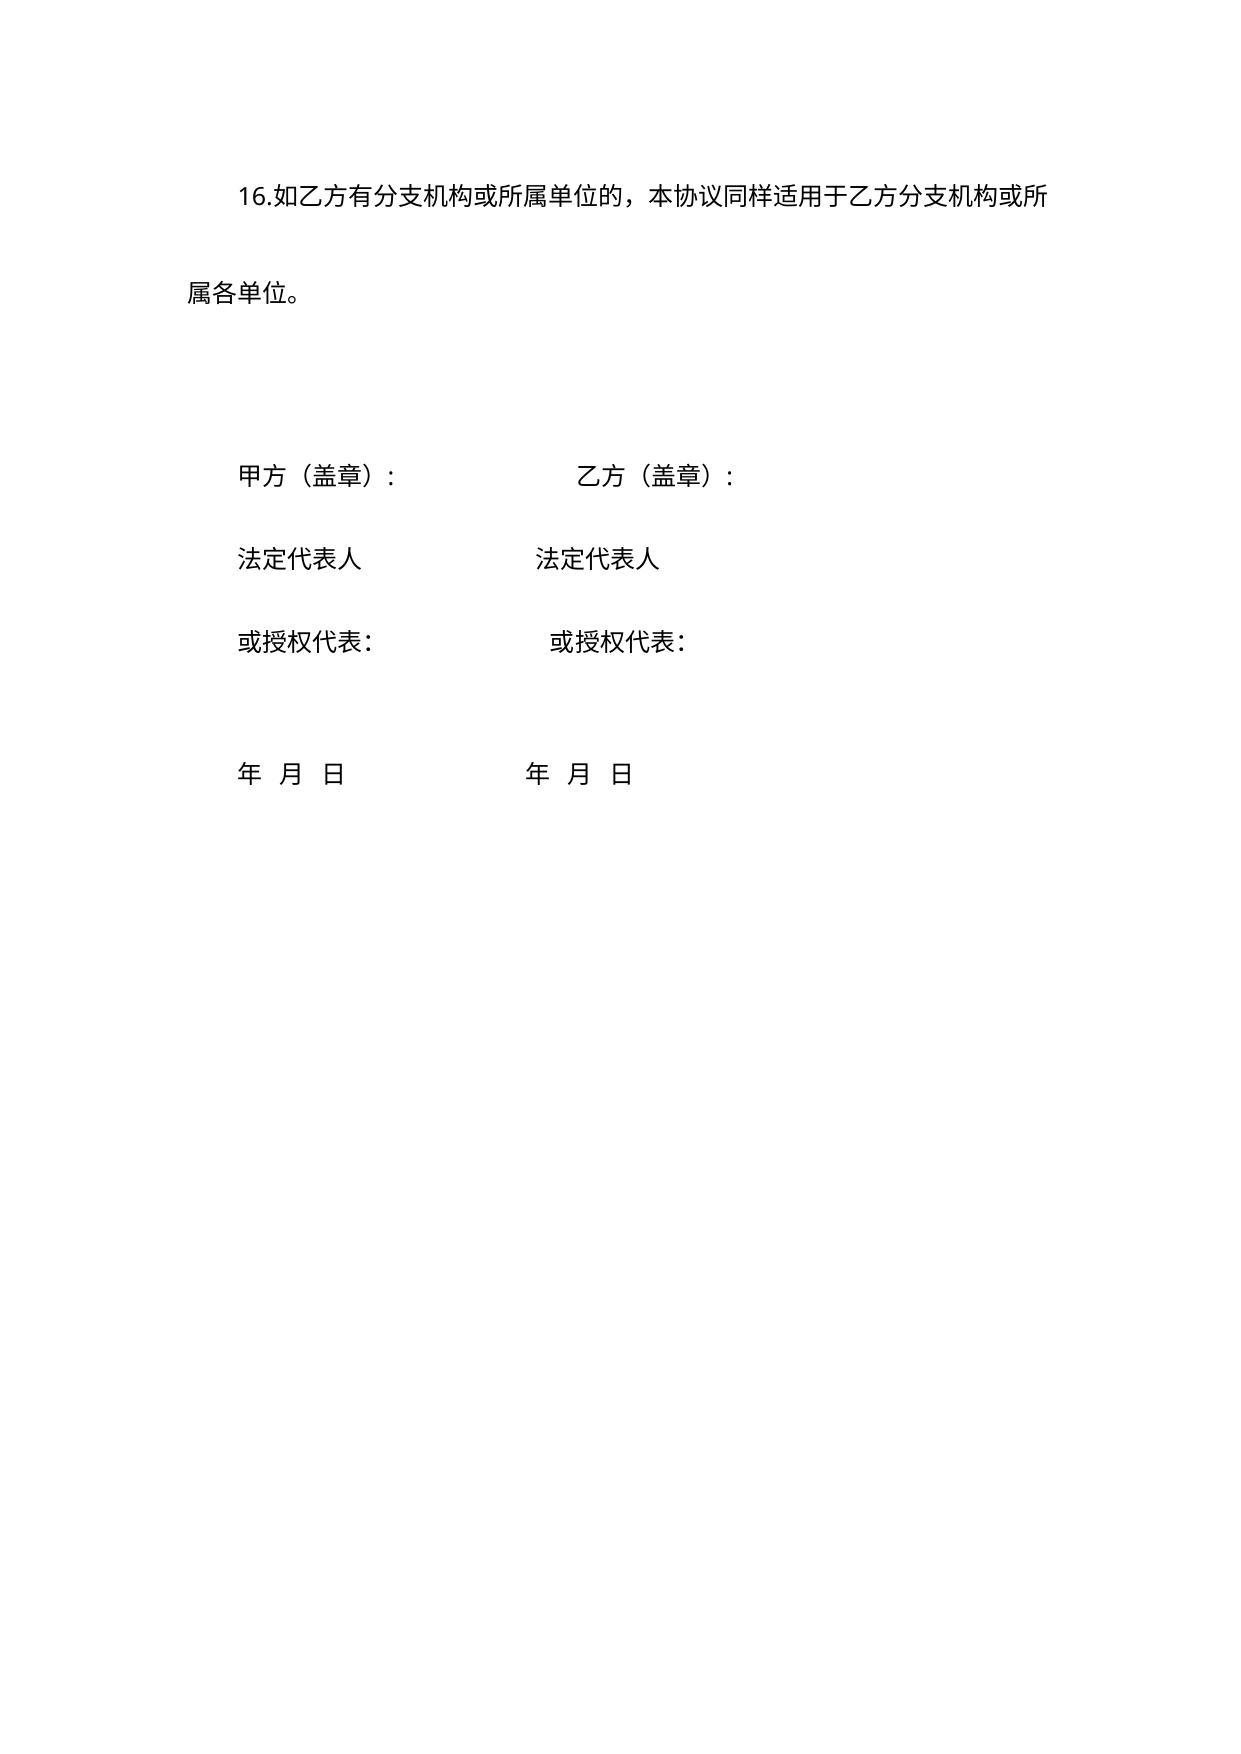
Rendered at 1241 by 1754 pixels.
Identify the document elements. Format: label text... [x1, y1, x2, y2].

text 16.如乙方有分支机构或所属单位的，本协议同样适用于乙方分支机构或所属各单位。 [187, 162, 1053, 324]
text 或授权代表： 或授权代表： [187, 608, 1053, 673]
text 年 月 日 年 月 日 [187, 740, 1053, 805]
text 法定代表人 法定代表人 [187, 525, 1053, 590]
text 甲方（盖章）: 乙方（盖章）: [187, 442, 1053, 507]
